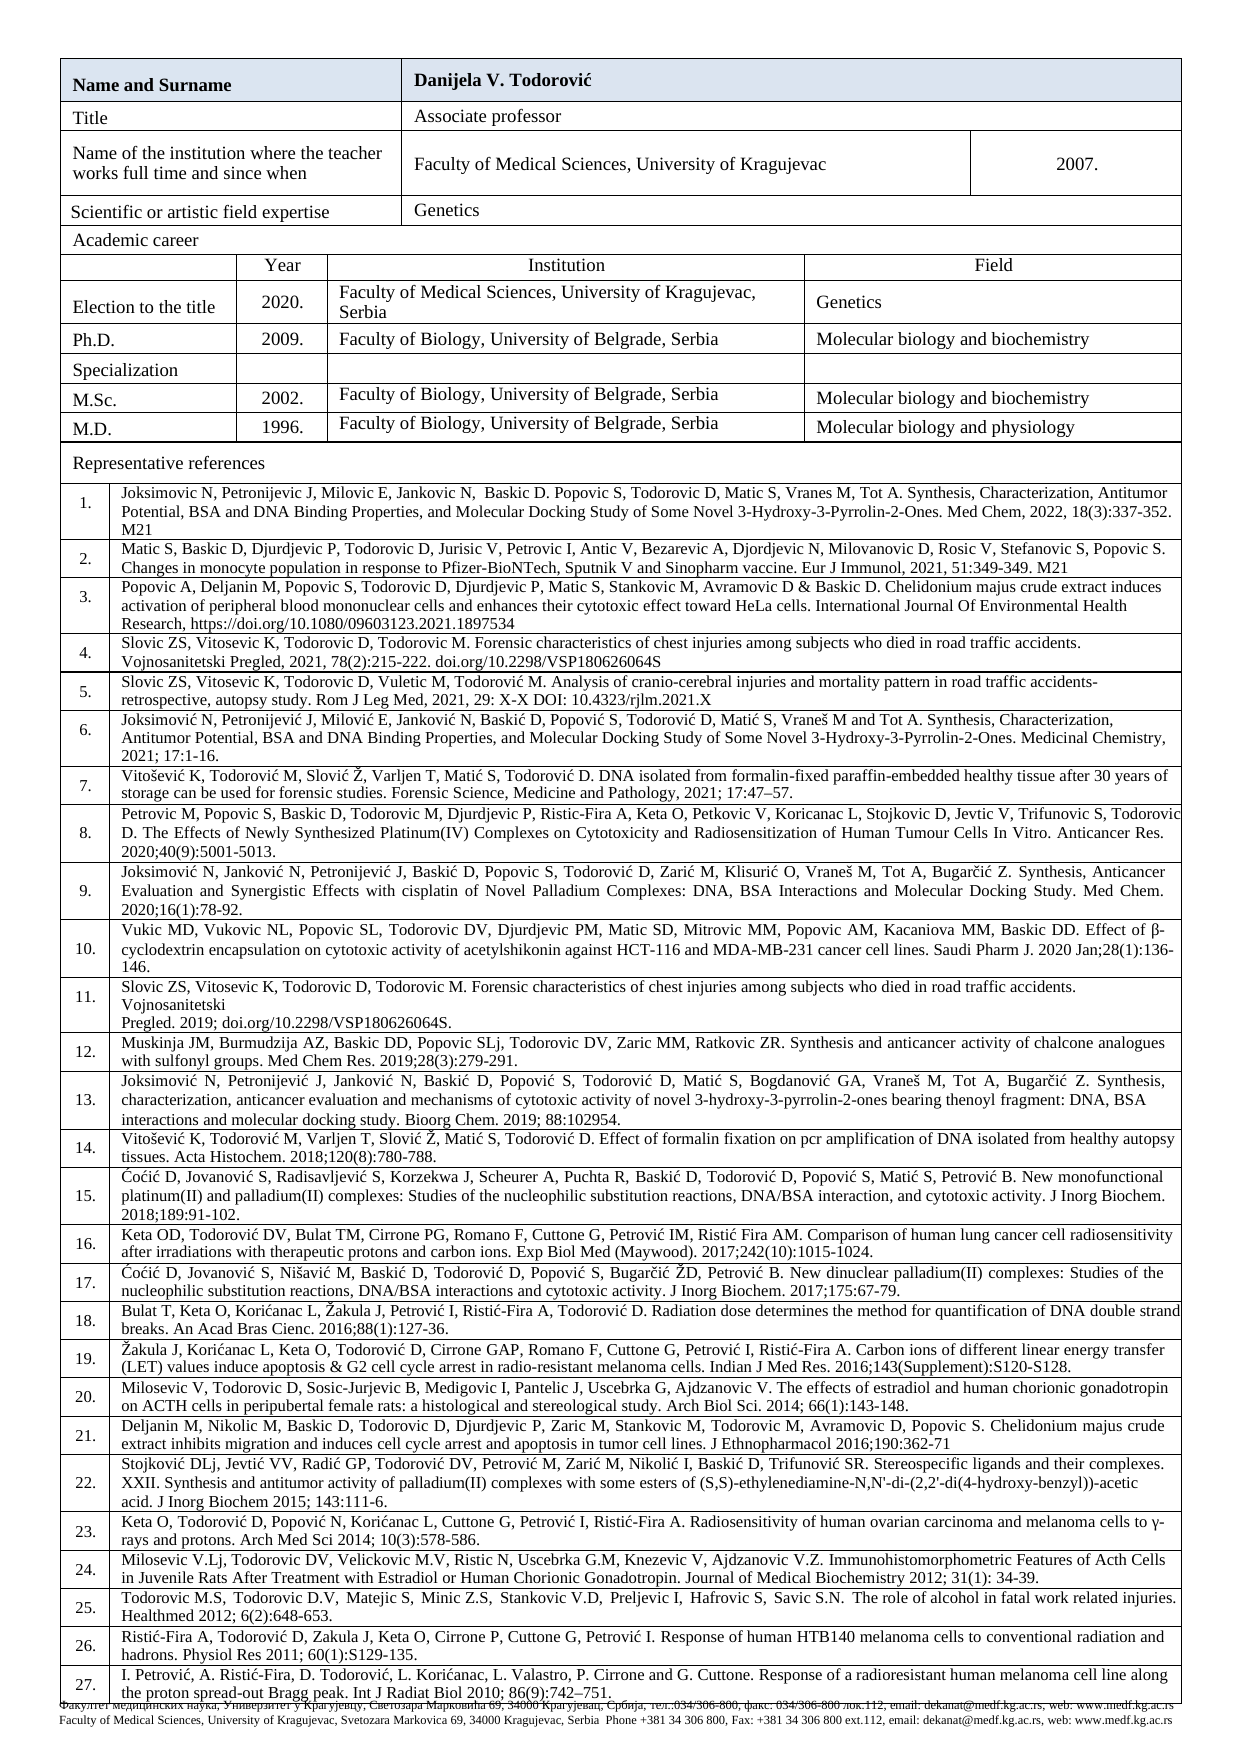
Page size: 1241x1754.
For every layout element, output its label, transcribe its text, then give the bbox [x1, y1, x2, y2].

table_cell 11. [61, 978, 109, 1032]
table_cell Bulat T, Keta O, Korićanac L, Žakula J, Petrović I, Ristić-Fira A, Todorović D. Radiation dose determines the method for quantification of DNA double strand breaks. An Acad Bras Cienc. 2016;88(1):127-36. [110, 1302, 1181, 1339]
table_cell Joksimović N, Janković N, Petronijević J, Baskić D, Popovic S, Todorović D, Zarić M, Klisurić O, Vraneš M, Tot A, Bugarčić Z. Synthesis, Anticancer Evaluation and Synergistic Effects with cisplatin of Novel Palladium Complexes: DNA, BSA Interactions and Molecular Docking Study. Med Chem. 2020;16(1):78-92. [110, 863, 1181, 919]
table_cell Ph.D. [61, 324, 236, 353]
table_cell 1. [61, 484, 109, 539]
table_cell Genetics [402, 196, 1181, 225]
table_cell Molecular biology and physiology [805, 413, 1181, 441]
table_cell 16. [61, 1225, 109, 1262]
table_cell 2002. [237, 384, 327, 412]
table_cell Matic S, Baskic D, Djurdjevic P, Todorovic D, Jurisic V, Petrovic I, Antic V, Bezarevic A, Djordjevic N, Milovanovic D, Rosic V, Stefanovic S, Popovic S. Changes in monocyte population in response to Pfizer-BioNTech, Sputnik V and Sinopharm vaccine. Eur J Immunol, 2021, 51:349-349. M21 [110, 540, 1181, 577]
table_cell Ristić-Fira A, Todorović D, Zakula J, Keta O, Cirrone P, Cuttone G, Petrović I. Response of human HTB140 melanoma cells to conventional radiation and hadrons. Physiol Res 2011; 60(1):S129-135. [110, 1627, 1181, 1664]
table_cell 4. [61, 634, 109, 671]
table_cell Field [805, 255, 1181, 280]
table_cell 10. [61, 920, 109, 977]
table_cell Specialization [61, 354, 236, 382]
table_cell Petrovic M, Popovic S, Baskic D, Todorovic M, Djurdjevic P, Ristic-Fira A, Keta O, Petkovic V, Koricanac L, Stojkovic D, Jevtic V, Trifunovic S, Todorovic D. The Effects of Newly Synthesized Platinum(IV) Complexes on Cytotoxicity and Radiosensitization of Human Tumour Cells In Vitro. Anticancer Res. 2020;40(9):5001-5013. [110, 805, 1181, 862]
table_cell 2009. [237, 324, 327, 353]
table_cell 12. [61, 1033, 109, 1071]
table_cell 6. [61, 711, 109, 766]
table_cell Muskinja JM, Burmudzija AZ, Baskic DD, Popovic SLj, Todorovic DV, Zaric MM, Ratkovic ZR. Synthesis and anticancer activity of chalcone analogues with sulfonyl groups. Med Chem Res. 2019;28(3):279-291. [110, 1033, 1181, 1071]
table_cell Faculty of Medical Sciences, University of Kragujevac [402, 131, 970, 195]
table_cell Year [237, 255, 327, 280]
table_cell Faculty of Biology, University of Belgrade, Serbia [328, 413, 804, 441]
table_cell 8. [61, 805, 109, 862]
table_cell Joksimović N, Petronijević J, Janković N, Baskić D, Popović S, Todorović D, Matić S, Bogdanović GA, Vraneš M, Tot A, Bugarčić Z. Synthesis, characterization, anticancer evaluation and mechanisms of cytotoxic activity of novel 3-hydroxy-3-pyrrolin-2-ones bearing thenoyl fragment: DNA, BSA interactions and molecular docking study. Bioorg Chem. 2019; 88:102954. [110, 1072, 1181, 1128]
table_cell 15. [61, 1168, 109, 1224]
table_cell 17. [61, 1264, 109, 1301]
table_cell 7. [61, 767, 109, 804]
table_cell 27. [61, 1666, 109, 1703]
table_cell 20. [61, 1378, 109, 1416]
table_cell Slovic ZS, Vitosevic K, Todorovic D, Todorovic M. Forensic characteristics of chest injuries among subjects who died in road traffic accidents. Vojnosanitetski Pregled. 2019; doi.org/10.2298/VSP180626064S. [110, 978, 1181, 1032]
table_cell Popovic A, Deljanin M, Popovic S, Todorovic D, Djurdjevic P, Matic S, Stankovic M, Avramovic D & Baskic D. Chelidonium majus crude extract induces activation of peripheral blood mononuclear cells and enhances their cytotoxic effect toward HeLa cells. International Journal Of Environmental Health Research, https://doi.org/10.1080/09603123.2021.1897534 [110, 578, 1181, 633]
table_cell Institution [328, 255, 804, 280]
table_cell Keta O, Todorović D, Popović N, Korićanac L, Cuttone G, Petrović I, Ristić-Fira A. Radiosensitivity of human ovarian carcinoma and melanoma cells to γ- rays and protons. Arch Med Sci 2014; 10(3):578-586. [110, 1512, 1181, 1550]
table_cell Joksimović N, Petronijević J, Milović E, Janković N, Baskić D, Popović S, Todorović D, Matić S, Vraneš M and Tot A. Synthesis, Characterization, Antitumor Potential, BSA and DNA Binding Properties, and Molecular Docking Study of Some Novel 3-Hydroxy-3-Pyrrolin-2-Ones. Medicinal Chemistry, 2021; 17:1-16. [110, 711, 1181, 766]
table_cell Milosevic V.Lj, Todorovic DV, Velickovic M.V, Ristic N, Uscebrka G.M, Knezevic V, Ajdzanovic V.Z. Immunohistomorphometric Features of Acth Cells in Juvenile Rats After Treatment with Estradiol оr Human Chorionic Gonadotropin. Journal of Medical Biochemistry 2012; 31(1): 34-39. [110, 1551, 1181, 1588]
table_cell Representative references [61, 443, 1181, 483]
table_cell 25. [61, 1589, 109, 1626]
table_cell Election to the title [61, 281, 236, 323]
table_cell Keta OD, Todorović DV, Bulat TM, Cirrone PG, Romano F, Cuttone G, Petrović IM, Ristić Fira AM. Comparison of human lung cancer cell radiosensitivity after irradiations with therapeutic protons and carbon ions. Exp Biol Med (Maywood). 2017;242(10):1015-1024. [110, 1225, 1181, 1262]
table_cell Associate professor [402, 102, 1181, 130]
table_header Name and Surname [61, 59, 401, 101]
table_cell Molecular biology and biochemistry [805, 324, 1181, 353]
table_cell M.D. [61, 413, 236, 441]
table_cell 2007. [971, 131, 1181, 195]
table_cell Scientific or artistic field expertise [61, 196, 401, 225]
table_cell Deljanin M, Nikolic M, Baskic D, Todorovic D, Djurdjevic P, Zaric M, Stankovic M, Todorovic M, Avramovic D, Popovic S. Chelidonium majus crude extract inhibits migration and induces cell cycle arrest and apoptosis in tumor cell lines. J Ethnopharmacol 2016;190:362-71 [110, 1417, 1181, 1454]
table_cell 18. [61, 1302, 109, 1339]
table_cell M.Sc. [61, 384, 236, 412]
table_cell I. Petrović, A. Ristić-Fira, D. Todorović, L. Korićanac, L. Valastro, P. Cirrone and G. Cuttone. Response of a radioresistant human melanoma cell line along the proton spread-out Bragg peak. Int J Radiat Biol 2010; 86(9):742–751. [110, 1666, 1181, 1703]
table_cell Title [61, 102, 401, 130]
table_cell Name of the institution where the teacher works full time and since when [61, 131, 401, 195]
table_cell Vukic MD, Vukovic NL, Popovic SL, Todorovic DV, Djurdjevic PM, Matic SD, Mitrovic MM, Popovic AM, Kacaniova MM, Baskic DD. Effect of β- cyclodextrin encapsulation on cytotoxic activity of acetylshikonin against HCT-116 and MDA-MB-231 cancer cell lines. Saudi Pharm J. 2020 Jan;28(1):136- 146. [110, 920, 1181, 977]
table_cell Faculty of Biology, University of Belgrade, Serbia [328, 384, 804, 412]
table_cell [328, 354, 804, 382]
table_cell 3. [61, 578, 109, 633]
table_cell 13. [61, 1072, 109, 1128]
table_cell 5. [61, 673, 109, 709]
table_cell Slovic ZS, Vitosevic K, Todorovic D, Vuletic M, Todorović M. Analysis of cranio-cerebral injuries and mortality pattern in road traffic accidents- retrospective, autopsy study. Rom J Leg Med, 2021, 29: X-X DOI: 10.4323/rjlm.2021.X [110, 673, 1181, 709]
table_cell Ćoćić D, Jovanović S, Nišavić M, Baskić D, Todorović D, Popović S, Bugarčić ŽD, Petrović B. New dinuclear palladium(II) complexes: Studies of the nucleophilic substitution reactions, DNA/BSA interactions and cytotoxic activity. J Inorg Biochem. 2017;175:67-79. [110, 1264, 1181, 1301]
table_cell [237, 354, 327, 382]
table_cell Slovic ZS, Vitosevic K, Todorovic D, Todorovic M. Forensic characteristics of chest injuries among subjects who died in road traffic accidents. Vojnosanitetski Pregled, 2021, 78(2):215-222. doi.org/10.2298/VSP180626064S [110, 634, 1181, 671]
table_cell Stojković DLj, Jevtić VV, Radić GP, Todorović DV, Petrović M, Zarić M, Nikolić I, Baskić D, Trifunović SR. Stereospecific ligands and their complexes. XXII. Synthesis and antitumor activity of palladium(II) complexes with some esters of (S,S)-ethylenediamine-N,N'-di-(2,2'-di(4-hydroxy-benzyl))-acetic acid. J Inorg Biochem 2015; 143:111-6. [110, 1455, 1181, 1511]
table_cell 14. [61, 1130, 109, 1167]
table_cell 1996. [237, 413, 327, 441]
table_cell Faculty of Medical Sciences, University of Kragujevac, Serbia [328, 281, 804, 323]
table_cell 21. [61, 1417, 109, 1454]
table_cell Molecular biology and biochemistry [805, 384, 1181, 412]
table_cell 19. [61, 1340, 109, 1377]
table_cell Joksimovic N, Petronijevic J, Milovic E, Jankovic N, Baskic D. Popovic S, Todorovic D, Matic S, Vranes M, Tot A. Synthesis, Characterization, Antitumor Potential, BSA and DNA Binding Properties, and Molecular Docking Study of Some Novel 3-Hydroxy-3-Pyrrolin-2-Ones. Med Chem, 2022, 18(3):337-352. M21 [110, 484, 1181, 539]
table_cell 9. [61, 863, 109, 919]
table_cell 26. [61, 1627, 109, 1664]
table_cell Todorovic M.S, Todorovic D.V, Matejic S, Minic Z.S, Stankovic V.D, Preljevic I, Hafrovic S, Savic S.N. The role of alcohol in fatal work related injuries. Healthmed 2012; 6(2):648-653. [110, 1589, 1181, 1626]
table_cell Vitošević K, Todorović M, Varljen T, Slović Ž, Matić S, Todorović D. Effect of formalin fixation on pcr amplification of DNA isolated from healthy autopsy tissues. Acta Histochem. 2018;120(8):780-788. [110, 1130, 1181, 1167]
table_cell Academic career [61, 226, 1181, 254]
table_cell Žakula J, Korićanac L, Keta O, Todorović D, Cirrone GAP, Romano F, Cuttone G, Petrović I, Ristić-Fira A. Carbon ions of different linear energy transfer (LET) values induce apoptosis & G2 cell cycle arrest in radio-resistant melanoma cells. Indian J Med Res. 2016;143(Supplement):S120-S128. [110, 1340, 1181, 1377]
table_cell Vitošević K, Todorović M, Slović Ž, Varljen T, Matić S, Todorović D. DNA isolated from formalin‑fixed paraffin‑embedded healthy tissue after 30 years of storage can be used for forensic studies. Forensic Science, Medicine and Pathology, 2021; 17:47–57. [110, 767, 1181, 804]
table_cell Genetics [805, 281, 1181, 323]
table_cell [61, 255, 236, 280]
table_cell [805, 354, 1181, 382]
table_cell Milosevic V, Todorovic D, Sosic-Jurjevic B, Medigovic I, Pantelic J, Uscebrka G, Ajdzanovic V. The effects of estradiol and human chorionic gonadotropin on ACTH cells in peripubertal female rats: a histological and stereological study. Arch Biol Sci. 2014; 66(1):143-148. [110, 1378, 1181, 1416]
table_cell 2020. [237, 281, 327, 323]
table_cell 22. [61, 1455, 109, 1511]
table_header Danijela V. Todorović [402, 59, 1181, 101]
table_cell Ćoćić D, Jovanović S, Radisavljević S, Korzekwa J, Scheurer A, Puchta R, Baskić D, Todorović D, Popović S, Matić S, Petrović B. New monofunctional platinum(II) and palladium(II) complexes: Studies of the nucleophilic substitution reactions, DNA/BSA interaction, and cytotoxic activity. J Inorg Biochem. 2018;189:91-102. [110, 1168, 1181, 1224]
table_cell 24. [61, 1551, 109, 1588]
table_cell 2. [61, 540, 109, 577]
table_cell Faculty of Biology, University of Belgrade, Serbia [328, 324, 804, 353]
table_cell 23. [61, 1512, 109, 1550]
